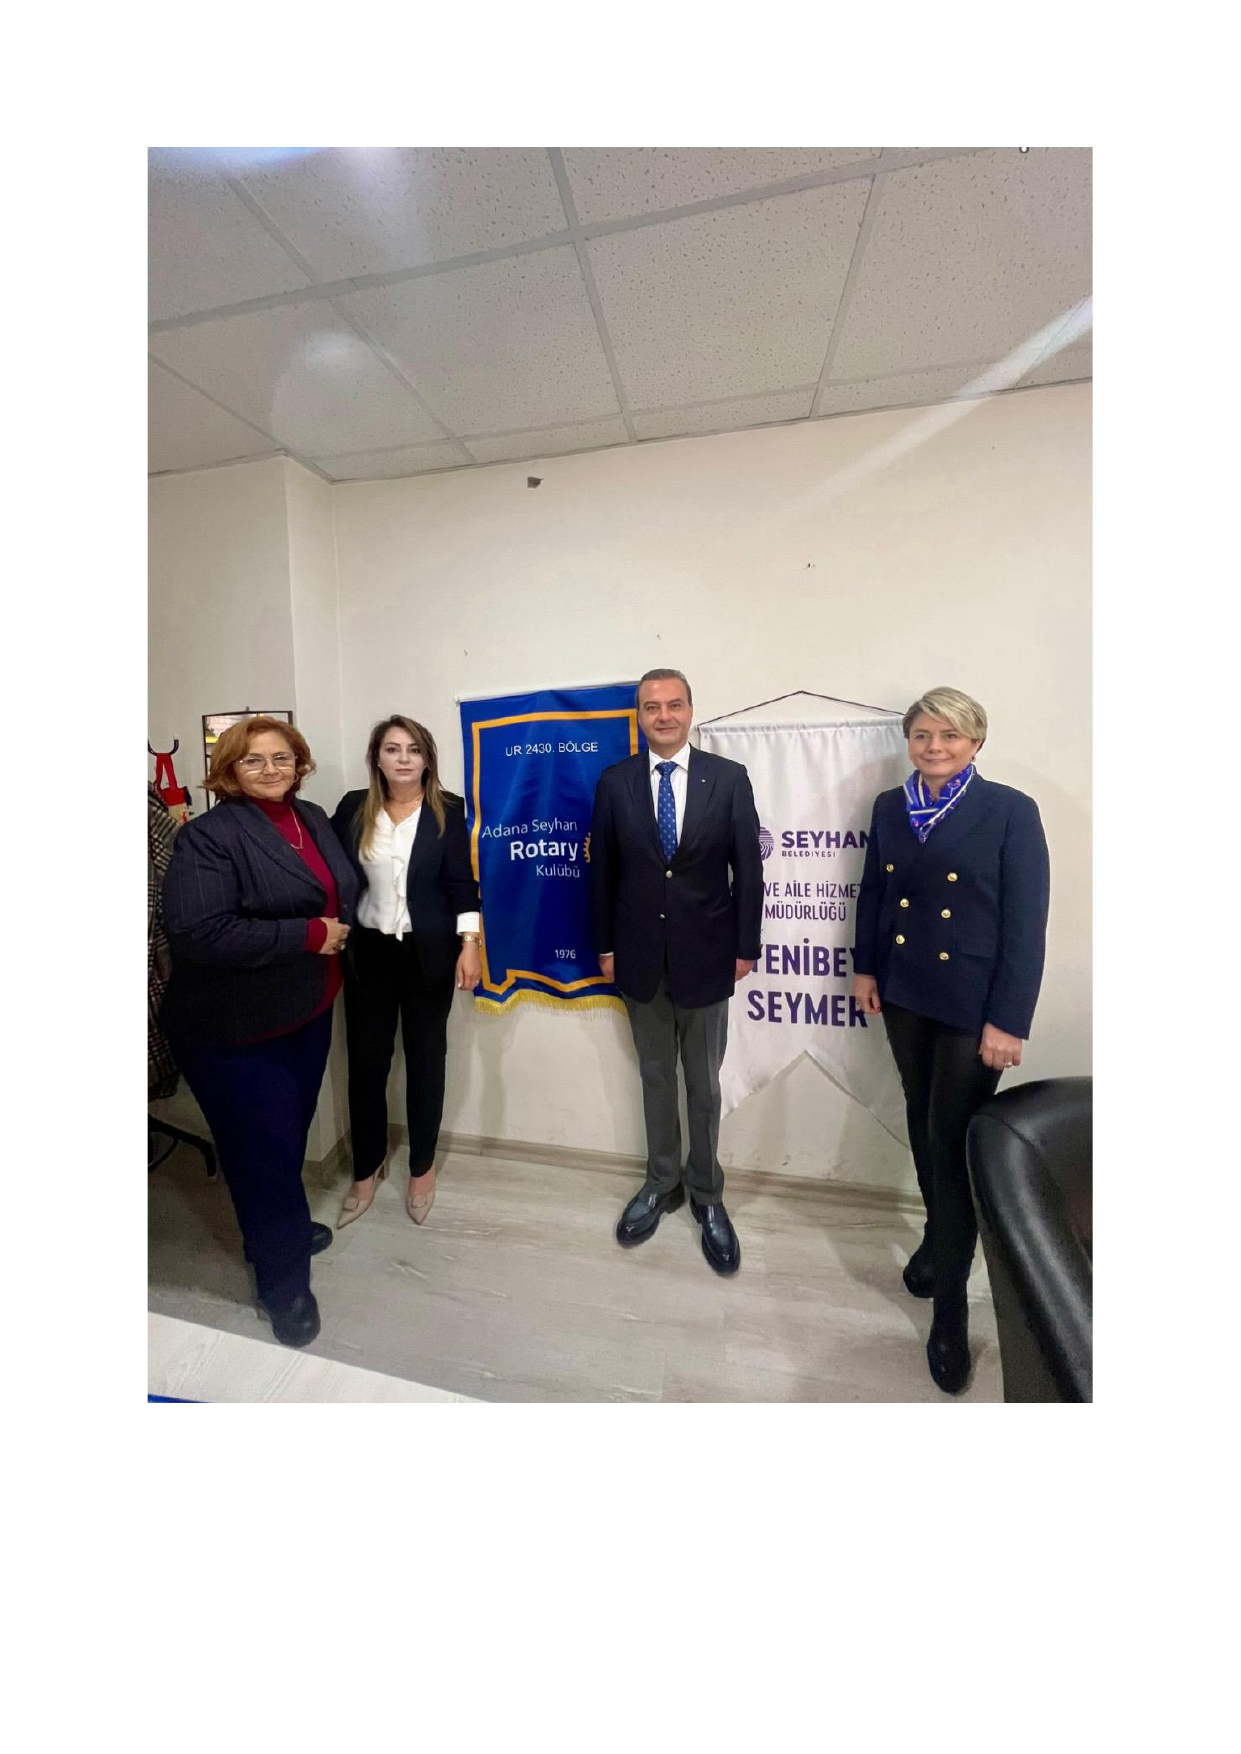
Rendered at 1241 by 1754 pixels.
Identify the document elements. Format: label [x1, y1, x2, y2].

picture [147, 147, 1093, 1403]
